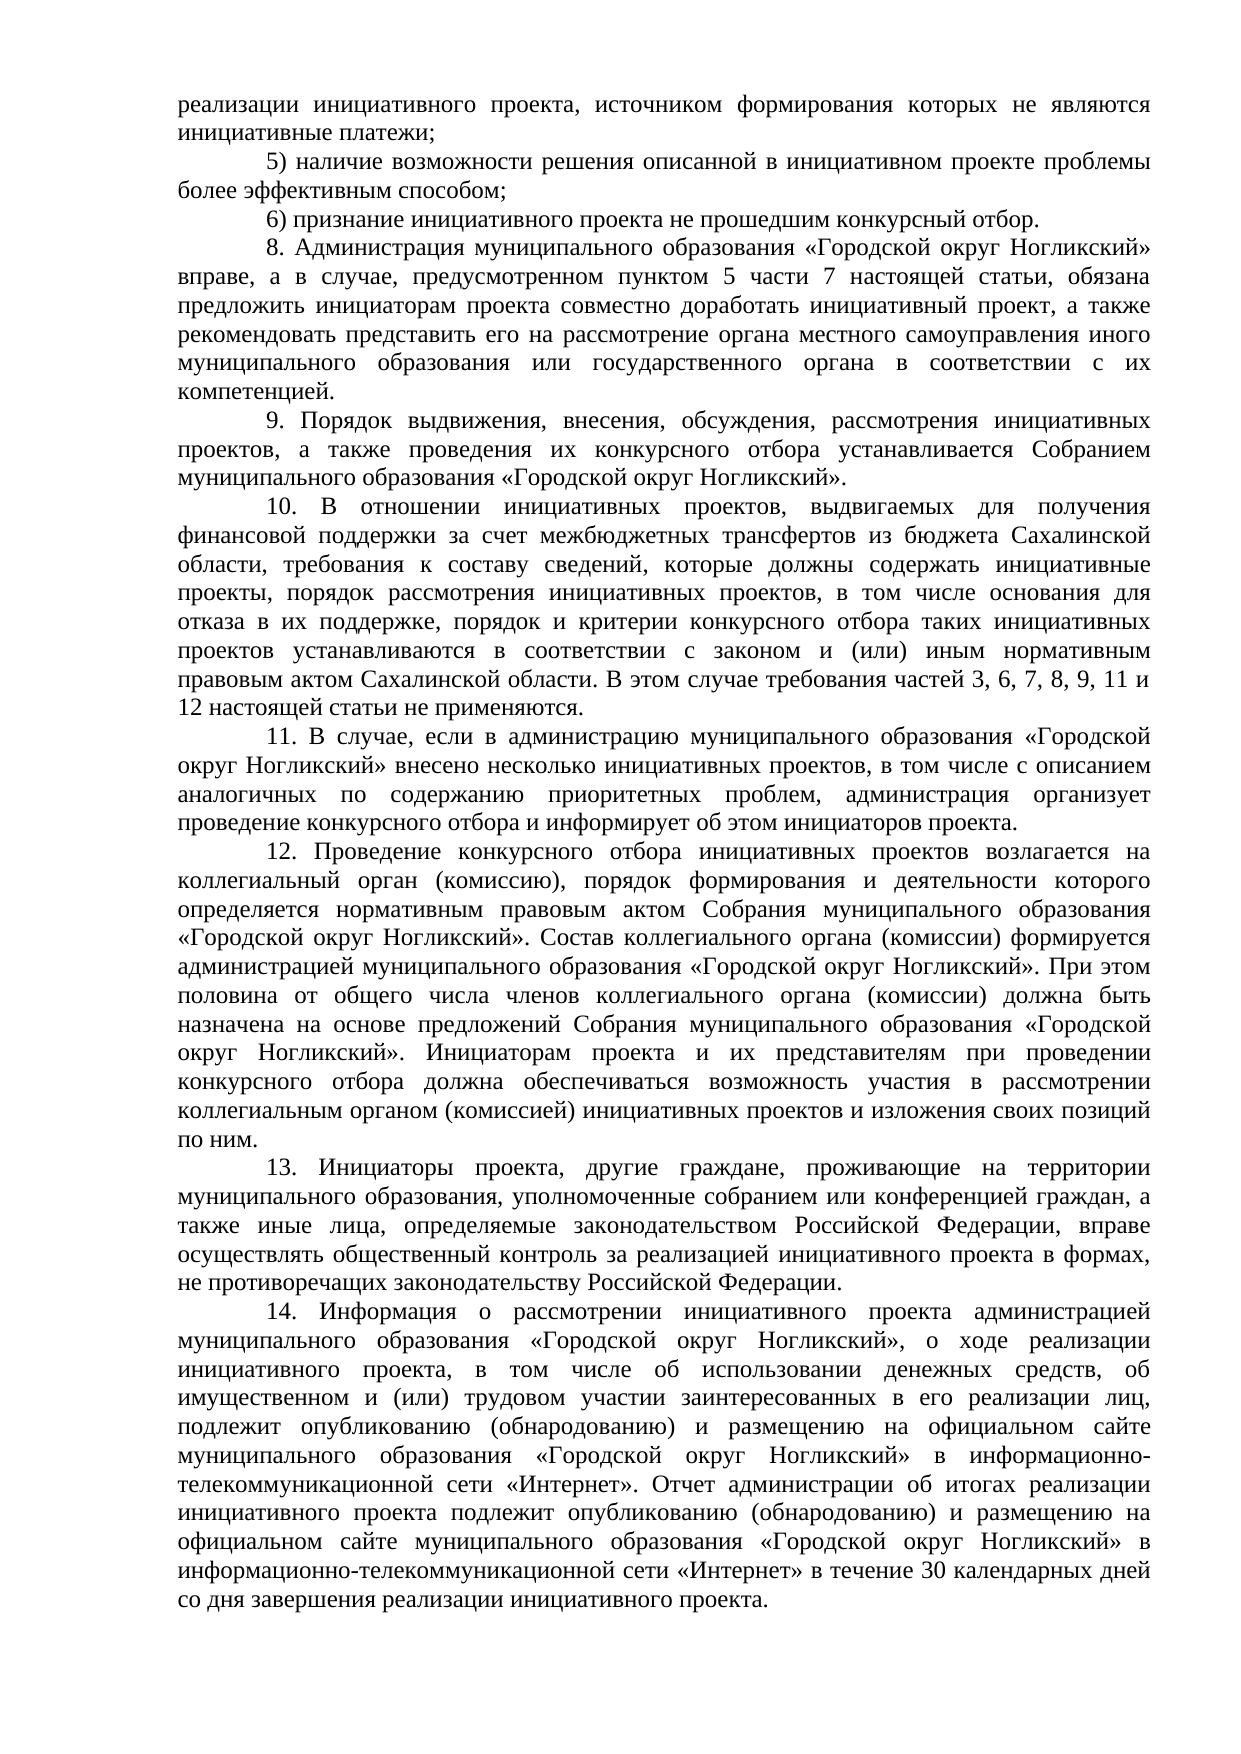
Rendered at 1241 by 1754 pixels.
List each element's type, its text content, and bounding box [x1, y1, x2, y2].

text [177, 89, 1152, 146]
text 11. В случае, если в администрацию муниципального образования «Городской округ Ногликский» внесено несколько инициативных проектов, в том числе с описанием аналогичных по содержанию приоритетных проблем, администрация организует проведение конкурсного отбора и информирует об этом инициаторов проекта. [177, 721, 1152, 836]
text 10. В отношении инициативных проектов, выдвигаемых для получения финансовой поддержки за счет межбюджетных трансфертов из бюджета Сахалинской области, требования к составу сведений, которые должны содержать инициативные проекты, порядок рассмотрения инициативных проектов, в том числе основания для отказа в их поддержке, порядок и критерии конкурсного отбора таких инициативных проектов устанавливаются в соответствии с законом и (или) иным нормативным правовым актом Сахалинской области. В этом случае требования частей 3, 6, 7, 8, 9, 11 и 12 настоящей статьи не применяются. [177, 491, 1152, 721]
text 9. Порядок выдвижения, внесения, обсуждения, рассмотрения инициативных проектов, а также проведения их конкурсного отбора устанавливается Собранием муниципального образования «Городской округ Ногликский». [177, 405, 1152, 491]
text 12. Проведение конкурсного отбора инициативных проектов возлагается на коллегиальный орган (комиссию), порядок формирования и деятельности которого определяется нормативным правовым актом Собрания муниципального образования «Городской округ Ногликский». Состав коллегиального органа (комиссии) формируется администрацией муниципального образования «Городской округ Ногликский». При этом половина от общего числа членов коллегиального органа (комиссии) должна быть назначена на основе предложений Собрания муниципального образования «Городской округ Ногликский». Инициаторам проекта и их представителям при проведении конкурсного отбора должна обеспечиваться возможность участия в рассмотрении коллегиальным органом (комиссией) инициативных проектов и изложения своих позиций по ним. [177, 836, 1152, 1152]
text 6) признание инициативного проекта не прошедшим конкурсный отбор. [177, 204, 1152, 232]
text 13. Инициаторы проекта, другие граждане, проживающие на территории муниципального образования, уполномоченные собранием или конференцией граждан, а также иные лица, определяемые законодательством Российской Федерации, вправе осуществлять общественный контроль за реализацией инициативного проекта в формах, не противоречащих законодательству Российской Федерации. [177, 1152, 1152, 1296]
text 5) наличие возможности решения описанной в инициативном проекте проблемы более эффективным способом; [177, 146, 1152, 204]
text 8. Администрация муниципального образования «Городской округ Ногликский» вправе, а в случае, предусмотренном пунктом 5 части 7 настоящей статьи, обязана предложить инициаторам проекта совместно доработать инициативный проект, а также рекомендовать представить его на рассмотрение органа местного самоуправления иного муниципального образования или государственного органа в соответствии с их компетенцией. [177, 232, 1152, 405]
text 14. Информация о рассмотрении инициативного проекта администрацией муниципального образования «Городской округ Ногликский», о ходе реализации инициативного проекта, в том числе об использовании денежных средств, об имущественном и (или) трудовом участии заинтересованных в его реализации лиц, подлежит опубликованию (обнародованию) и размещению на официальном сайте муниципального образования «Городской округ Ногликский» в информационно-телекоммуникационной сети «Интернет». Отчет администрации об итогах реализации инициативного проекта подлежит опубликованию (обнародованию) и размещению на официальном сайте муниципального образования «Городской округ Ногликский» в информационно-телекоммуникационной сети «Интернет» в течение 30 календарных дней со дня завершения реализации инициативного проекта. [177, 1296, 1152, 1612]
